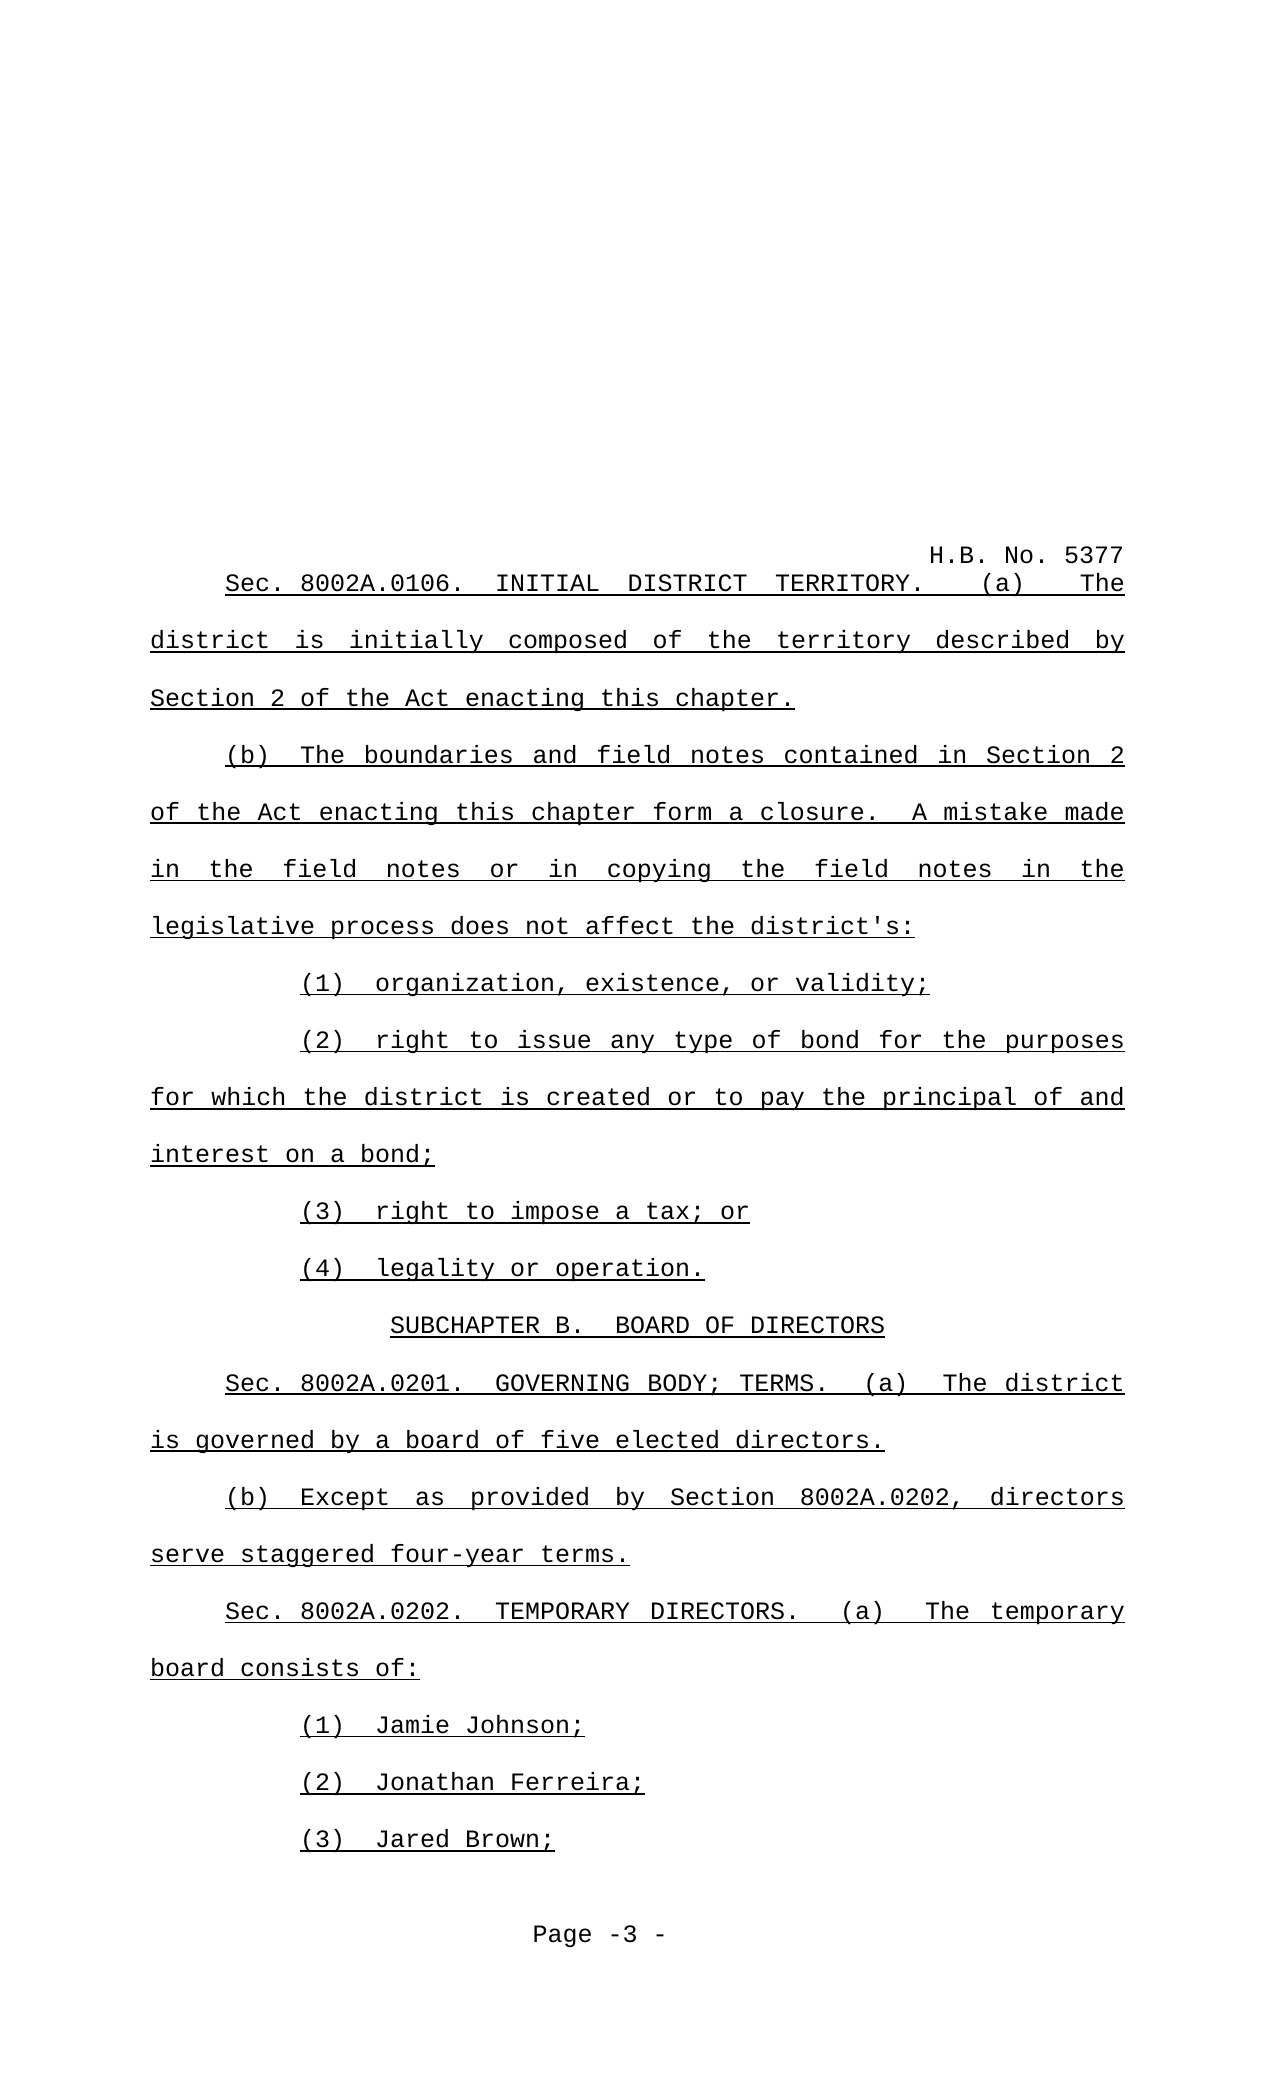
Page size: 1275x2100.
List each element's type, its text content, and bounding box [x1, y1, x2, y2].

text (2) right to issue any type of bond for the purposes for which the district is created or to pay the principal of and interest on a bond; [150, 1110, 1125, 1170]
text SUBCHAPTER B. BOARD OF DIRECTORS [150, 1313, 1125, 1341]
text (b) The boundaries and field notes contained in Section 2 of the Act enacting this chapter form a closure. A mistake made in the field notes or in copying the field notes in the legislative process does not affect the district's: [150, 742, 1125, 822]
text Sec. 8002A.0201. GOVERNING BODY; TERMS. (a) The district is governed by a board of five elected directors. [150, 1370, 1125, 1456]
text (2) right to issue any type of bond for the purposes for which the district is created or to pay the principal of and interest on a bond; [150, 1027, 1125, 1108]
text (b) The boundaries and field notes contained in Section 2 of the Act enacting this chapter form a closure. A mistake made in the field notes or in copying the field notes in the legislative process does not affect the district's: [150, 824, 1125, 880]
text (4) legality or operation. [150, 1256, 1125, 1284]
text (1) Jamie Johnson; [150, 1712, 1125, 1741]
text (b) Except as provided by Section 8002A.0202, directors serve staggered four-year terms. [150, 1484, 1125, 1570]
text (1) organization, existence, or validity; [150, 970, 1125, 999]
text Sec. 8002A.0106. INITIAL DISTRICT TERRITORY. (a) The district is initially composed of the territory described by Section 2 of the Act enacting this chapter. [150, 653, 1125, 713]
text (b) The boundaries and field notes contained in Section 2 of the Act enacting this chapter form a closure. A mistake made in the field notes or in copying the field notes in the legislative process does not affect the district's: [150, 881, 1125, 942]
text (2) Jonathan Ferreira; [150, 1769, 1125, 1798]
text Sec. 8002A.0202. TEMPORARY DIRECTORS. (a) The temporary board consists of: [150, 1598, 1125, 1684]
text Sec. 8002A.0106. INITIAL DISTRICT TERRITORY. (a) The district is initially composed of the territory described by Section 2 of the Act enacting this chapter. [150, 571, 1125, 651]
text (3) Jared Brown; [150, 1827, 1125, 1855]
text (3) right to impose a tax; or [150, 1199, 1125, 1227]
